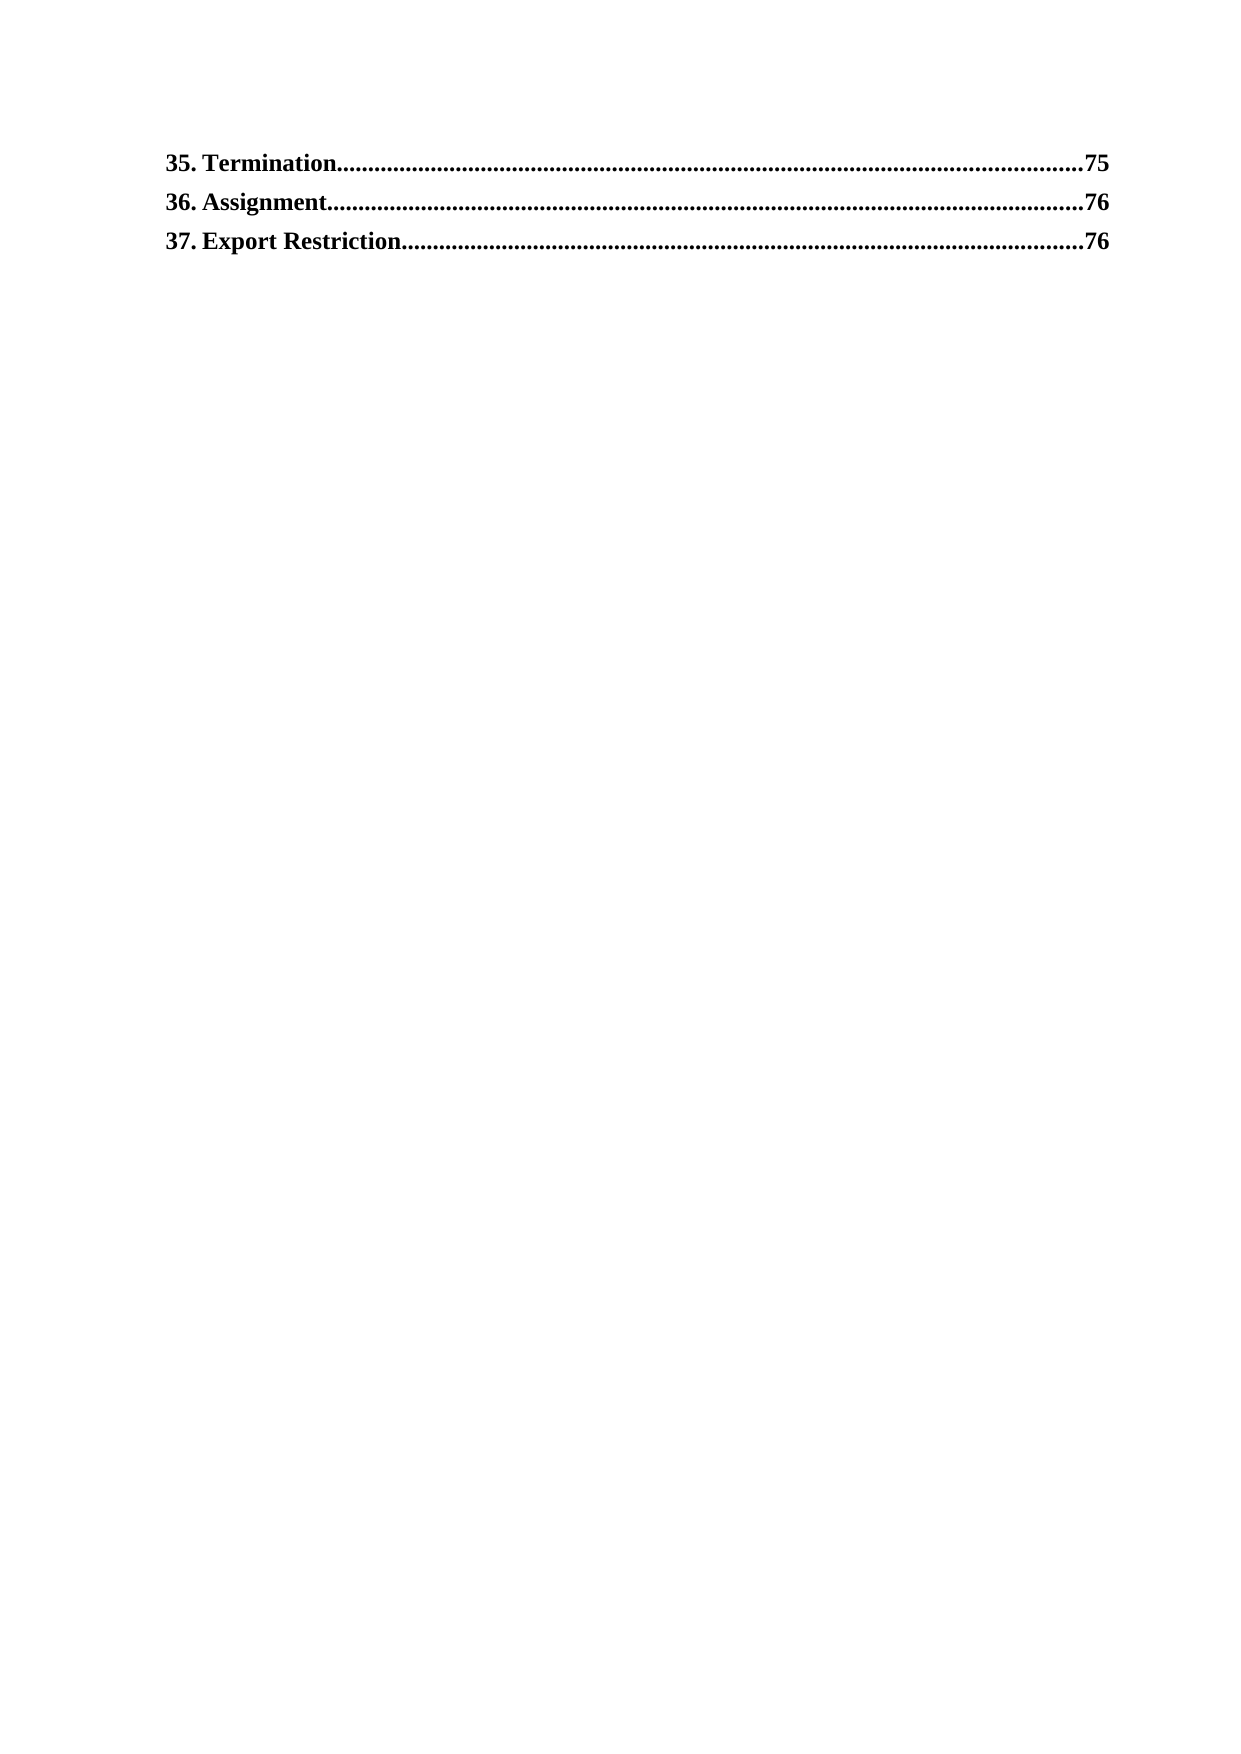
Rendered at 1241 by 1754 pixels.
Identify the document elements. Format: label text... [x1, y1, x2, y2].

text 37. Export Restriction 76 [165, 226, 1090, 255]
text 35. Termination 75 [165, 148, 1090, 176]
text 36. Assignment 76 [165, 187, 1090, 216]
